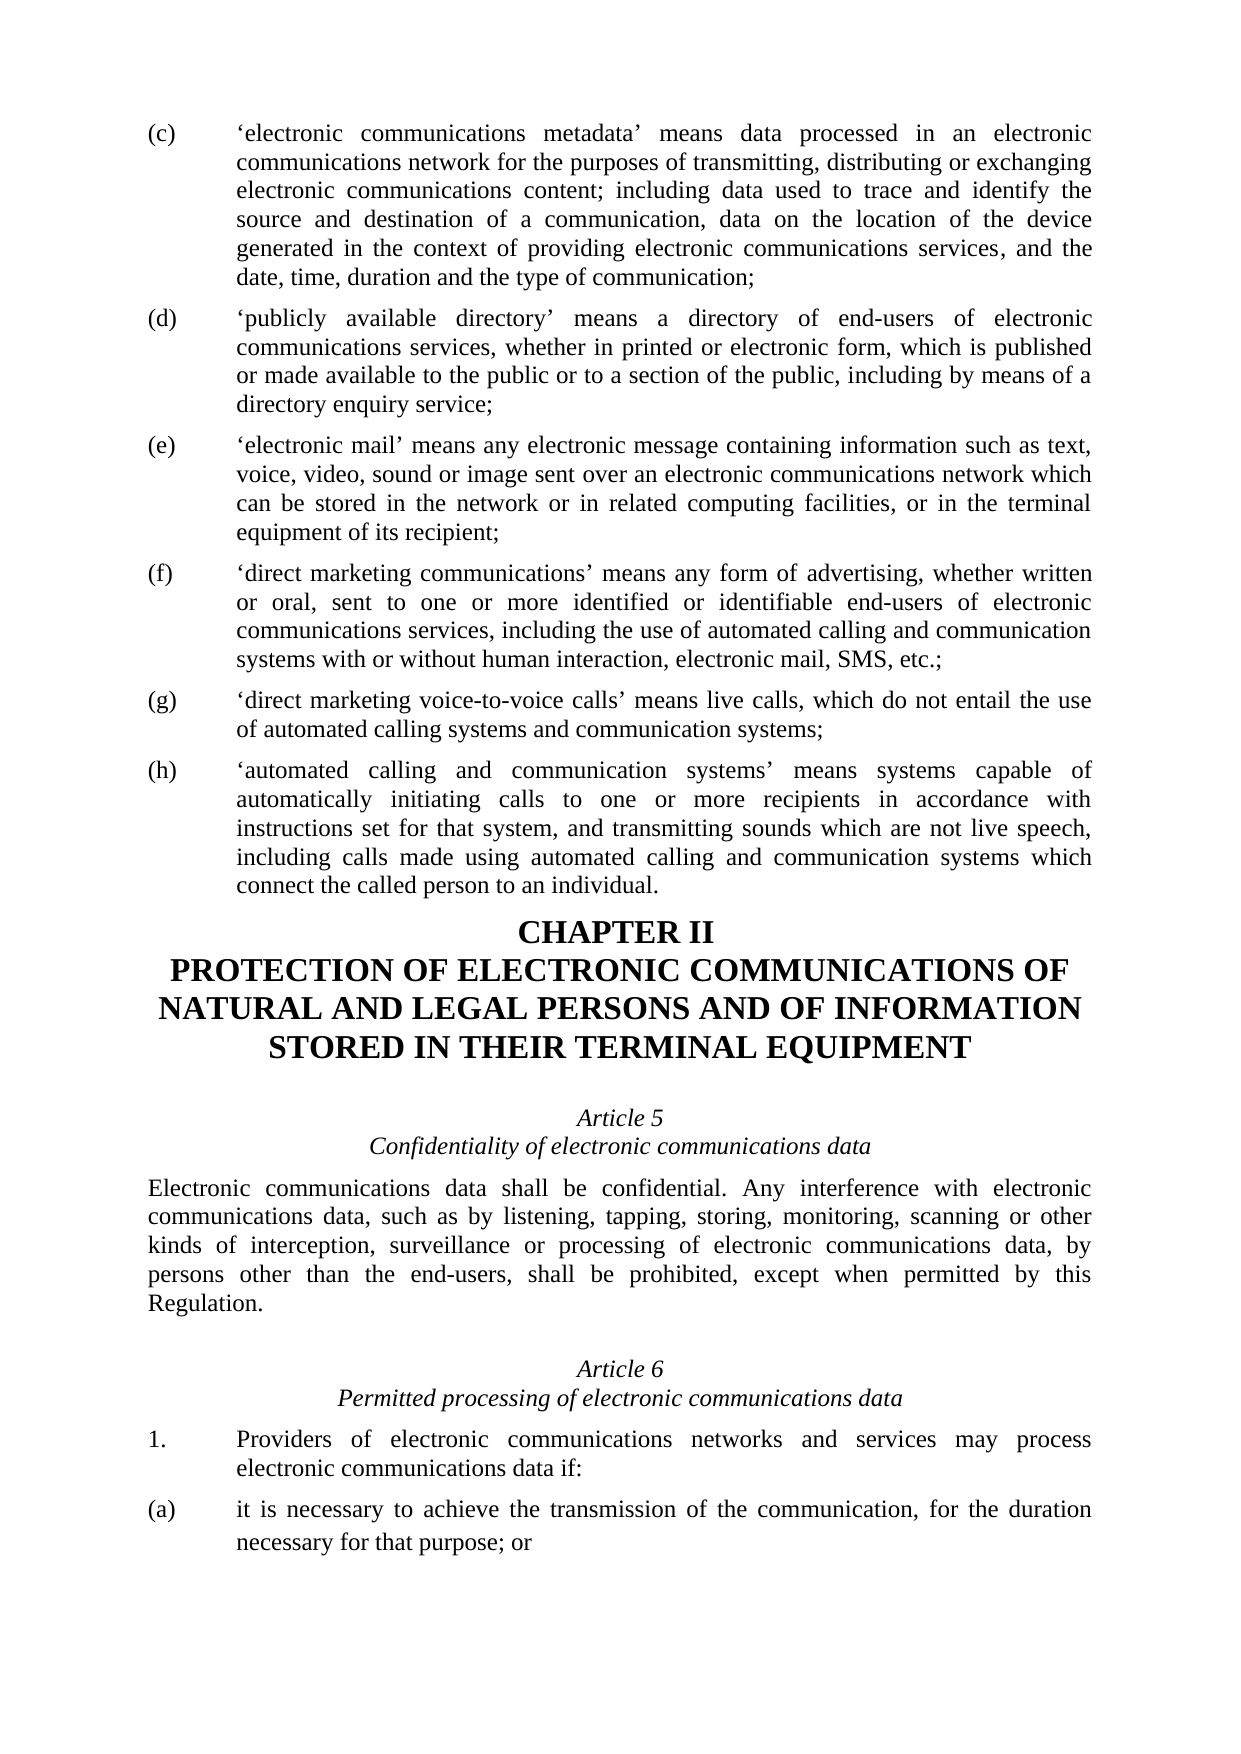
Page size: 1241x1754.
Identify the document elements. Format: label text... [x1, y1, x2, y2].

list ‘electronic mail’ means any electronic message containing information such as text, voice, video, sound or image sent over an electronic communications network which can be stored in the network or in related computing facilities, or in the terminal equipment of its recipient; [148, 431, 1093, 546]
list ‘automated calling and communication systems’ means systems capable of automatically initiating calls to one or more recipients in accordance with instructions set for that system, and transmitting sounds which are not live speech, including calls made using automated calling and communication systems which connect the called person to an individual. [148, 756, 1093, 899]
list ‘publicly available directory’ means a directory of end-users of electronic communications services, whether in printed or electronic form, which is published or made available to the public or to a section of the public, including by means of a directory enquiry service; [148, 303, 1093, 418]
list ‘electronic communications metadata’ means data processed in an electronic communications network for the purposes of transmitting, distributing or exchanging electronic communications content; including data used to trace and identify the source and destination of a communication, data on the location of the device generated in the context of providing electronic communications services, and the date, time, duration and the type of communication; [148, 118, 1093, 291]
text 1. Providers of electronic communications networks and services may process electronic communications data if: [148, 1424, 1093, 1481]
list ‘direct marketing voice-to-voice calls’ means live calls, which do not entail the use of automated calling systems and communication systems; [148, 686, 1093, 743]
text Article 6 Permitted processing of electronic communications data [148, 1354, 1093, 1411]
list it is necessary to achieve the transmission of the communication, for the duration necessary for that purpose; or [148, 1494, 1093, 1556]
list ‘direct marketing communications’ means any form of advertising, whether written or oral, sent to one or more identified or identifiable end-users of electronic communications services, including the use of automated calling and communication systems with or without human interaction, electronic mail, SMS, etc.; [148, 558, 1093, 673]
text Electronic communications data shall be confidential. Any interference with electronic communications data, such as by listening, tapping, storing, monitoring, scanning or other kinds of interception, surveillance or processing of electronic communications data, by persons other than the end-users, shall be prohibited, except when permitted by this Regulation. [148, 1173, 1093, 1316]
text Article 5 Confidentiality of electronic communications data [148, 1103, 1093, 1160]
title CHAPTER II PROTECTION OF ELECTRONIC COMMUNICATIONS OF NATURAL AND LEGAL PERSONS AND OF INFORMATION STORED IN THEIR TERMINAL EQUIPMENT [148, 912, 1093, 1065]
